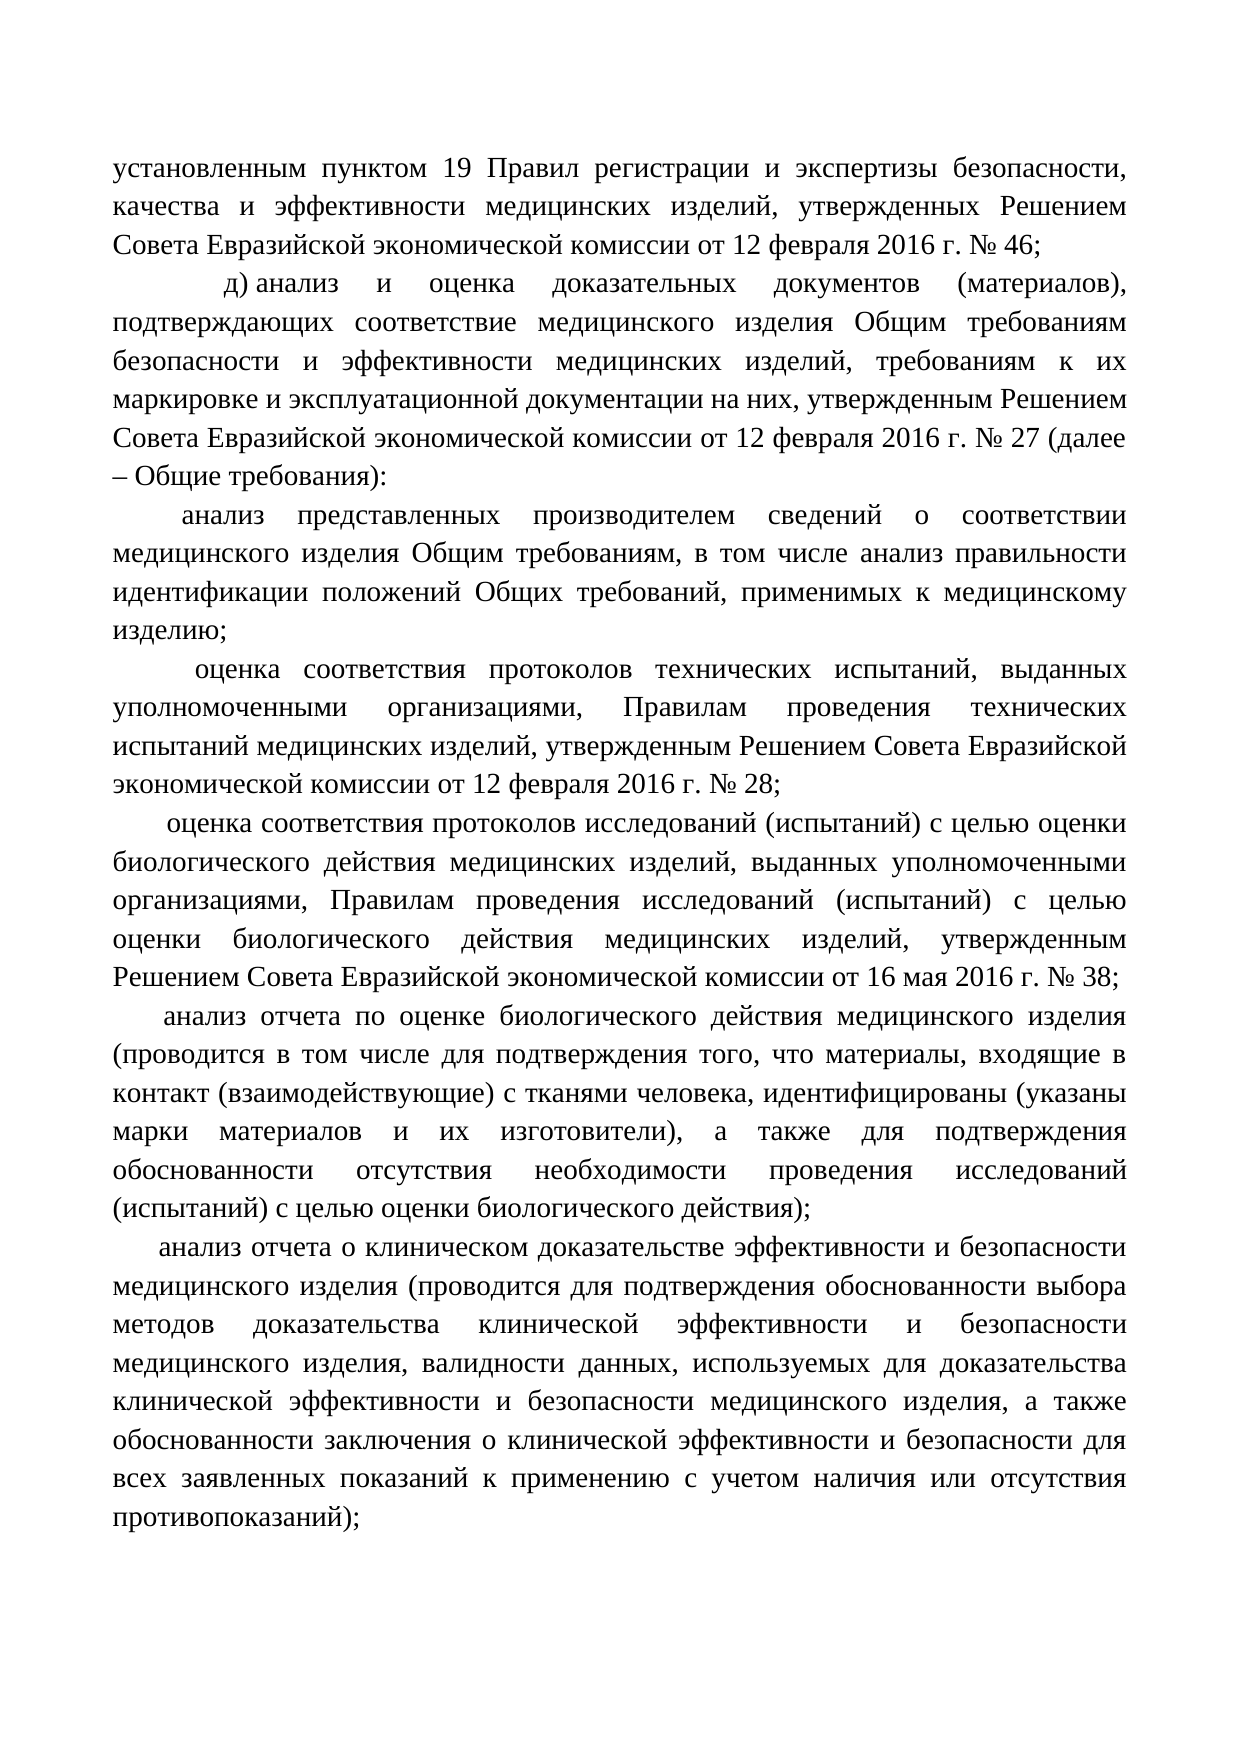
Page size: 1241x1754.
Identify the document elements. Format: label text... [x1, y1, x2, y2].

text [112, 150, 1128, 261]
text анализ отчета по оценке биологического действия медицинского изделия (проводится в том числе для подтверждения того, что материалы, входящие в контакт (взаимодействующие) с тканями человека, идентифицированы (указаны марки материалов и их изготовители), а также для подтверждения обоснованности отсутствия необходимости проведения исследований (испытаний) с целью оценки биологического действия); [112, 998, 1128, 1224]
text д) анализ и оценка доказательных документов (материалов), подтверждающих соответствие медицинского изделия Общим требованиям безопасности и эффективности медицинских изделий, требованиям к их маркировке и эксплуатационной документации на них, утвержденным Решением Совета Евразийской экономической комиссии от 12 февраля 2016 г. № 27 (далее – Общие требования): [112, 266, 1128, 492]
text анализ отчета о клиническом доказательстве эффективности и безопасности медицинского изделия (проводится для подтверждения обоснованности выбора методов доказательства клинической эффективности и безопасности медицинского изделия, валидности данных, используемых для доказательства клинической эффективности и безопасности медицинского изделия, а также обоснованности заключения о клинической эффективности и безопасности для всех заявленных показаний к применению с учетом наличия или отсутствия противопоказаний); [112, 1229, 1128, 1532]
text оценка соответствия протоколов исследований (испытаний) с целью оценки биологического действия медицинских изделий, выданных уполномоченными организациями, Правилам проведения исследований (испытаний) с целью оценки биологического действия медицинских изделий, утвержденным Решением Совета Евразийской экономической комиссии от 16 мая 2016 г. № 38; [112, 805, 1128, 993]
text анализ представленных производителем сведений о соответствии медицинского изделия Общим требованиям, в том числе анализ правильности идентификации положений Общих требований, применимых к медицинскому изделию; [112, 497, 1128, 646]
text оценка соответствия протоколов технических испытаний, выданных уполномоченными организациями, Правилам проведения технических испытаний медицинских изделий, утвержденным Решением Совета Евразийской экономической комиссии от 12 февраля 2016 г. № 28; [112, 651, 1128, 800]
